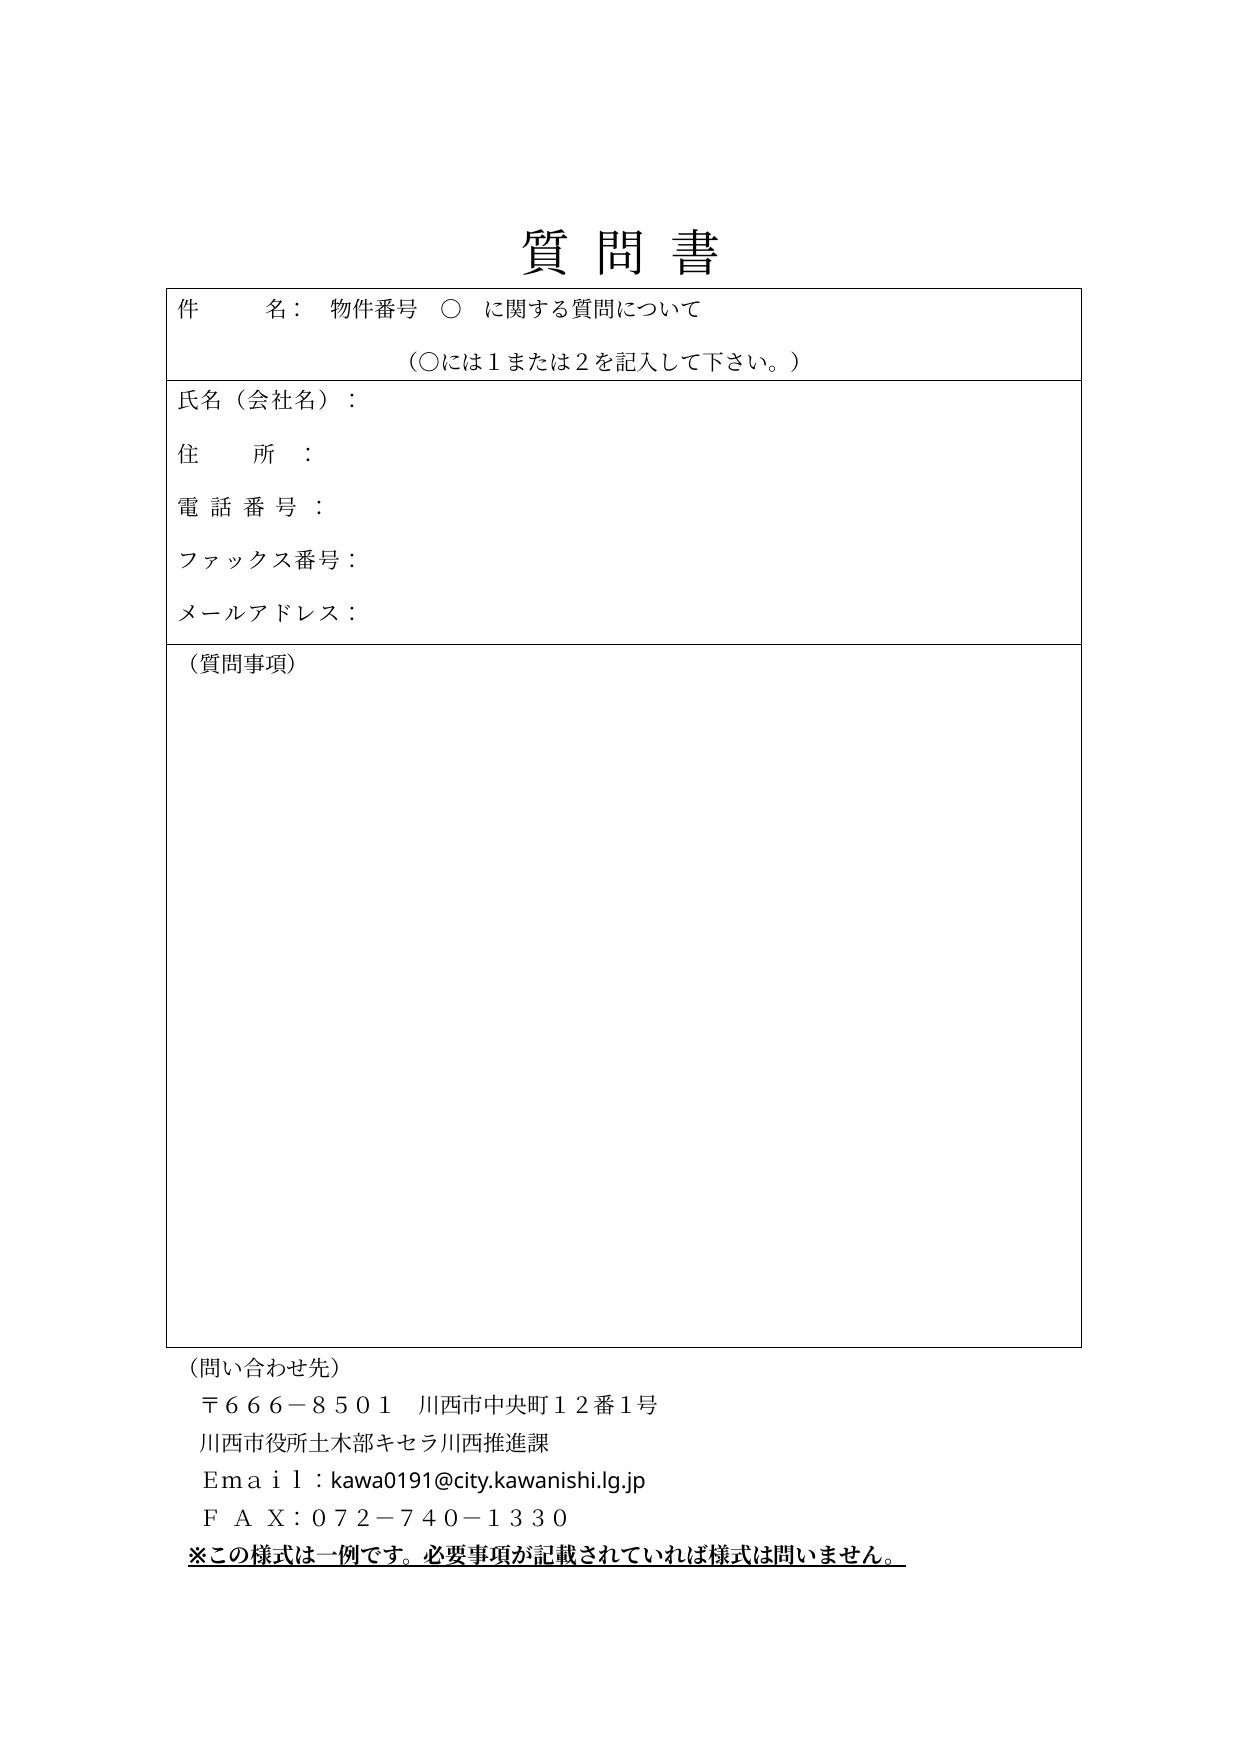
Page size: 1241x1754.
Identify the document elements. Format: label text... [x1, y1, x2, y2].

text ※この様式は一例です。必要事項が記載されていれば様式は問いません。 [177, 1535, 1063, 1573]
text （問い合わせ先） [177, 1348, 1063, 1385]
text 質問書 [177, 213, 1063, 288]
text ＦＡＸ：０７２－７４０－１３３０ [177, 1498, 1063, 1535]
text 川西市役所土木部キセラ川西推進課 [177, 1423, 1063, 1460]
table_header 件名： 物件番号 ○ に関する質問について （○には１または２を記入して下さい。） [167, 289, 1081, 379]
table_cell （質問事項） [167, 645, 1081, 1347]
text Ｅｍａｉｌ：kawa0191@city.kawanishi.lg.jp [177, 1460, 1063, 1498]
text 〒６６６－８５０１ 川西市中央町１２番１号 [177, 1385, 1063, 1423]
table_cell 氏名（会社名）： 住所 ： 電話番号： ファックス番号： メールアドレス： [167, 381, 1081, 643]
